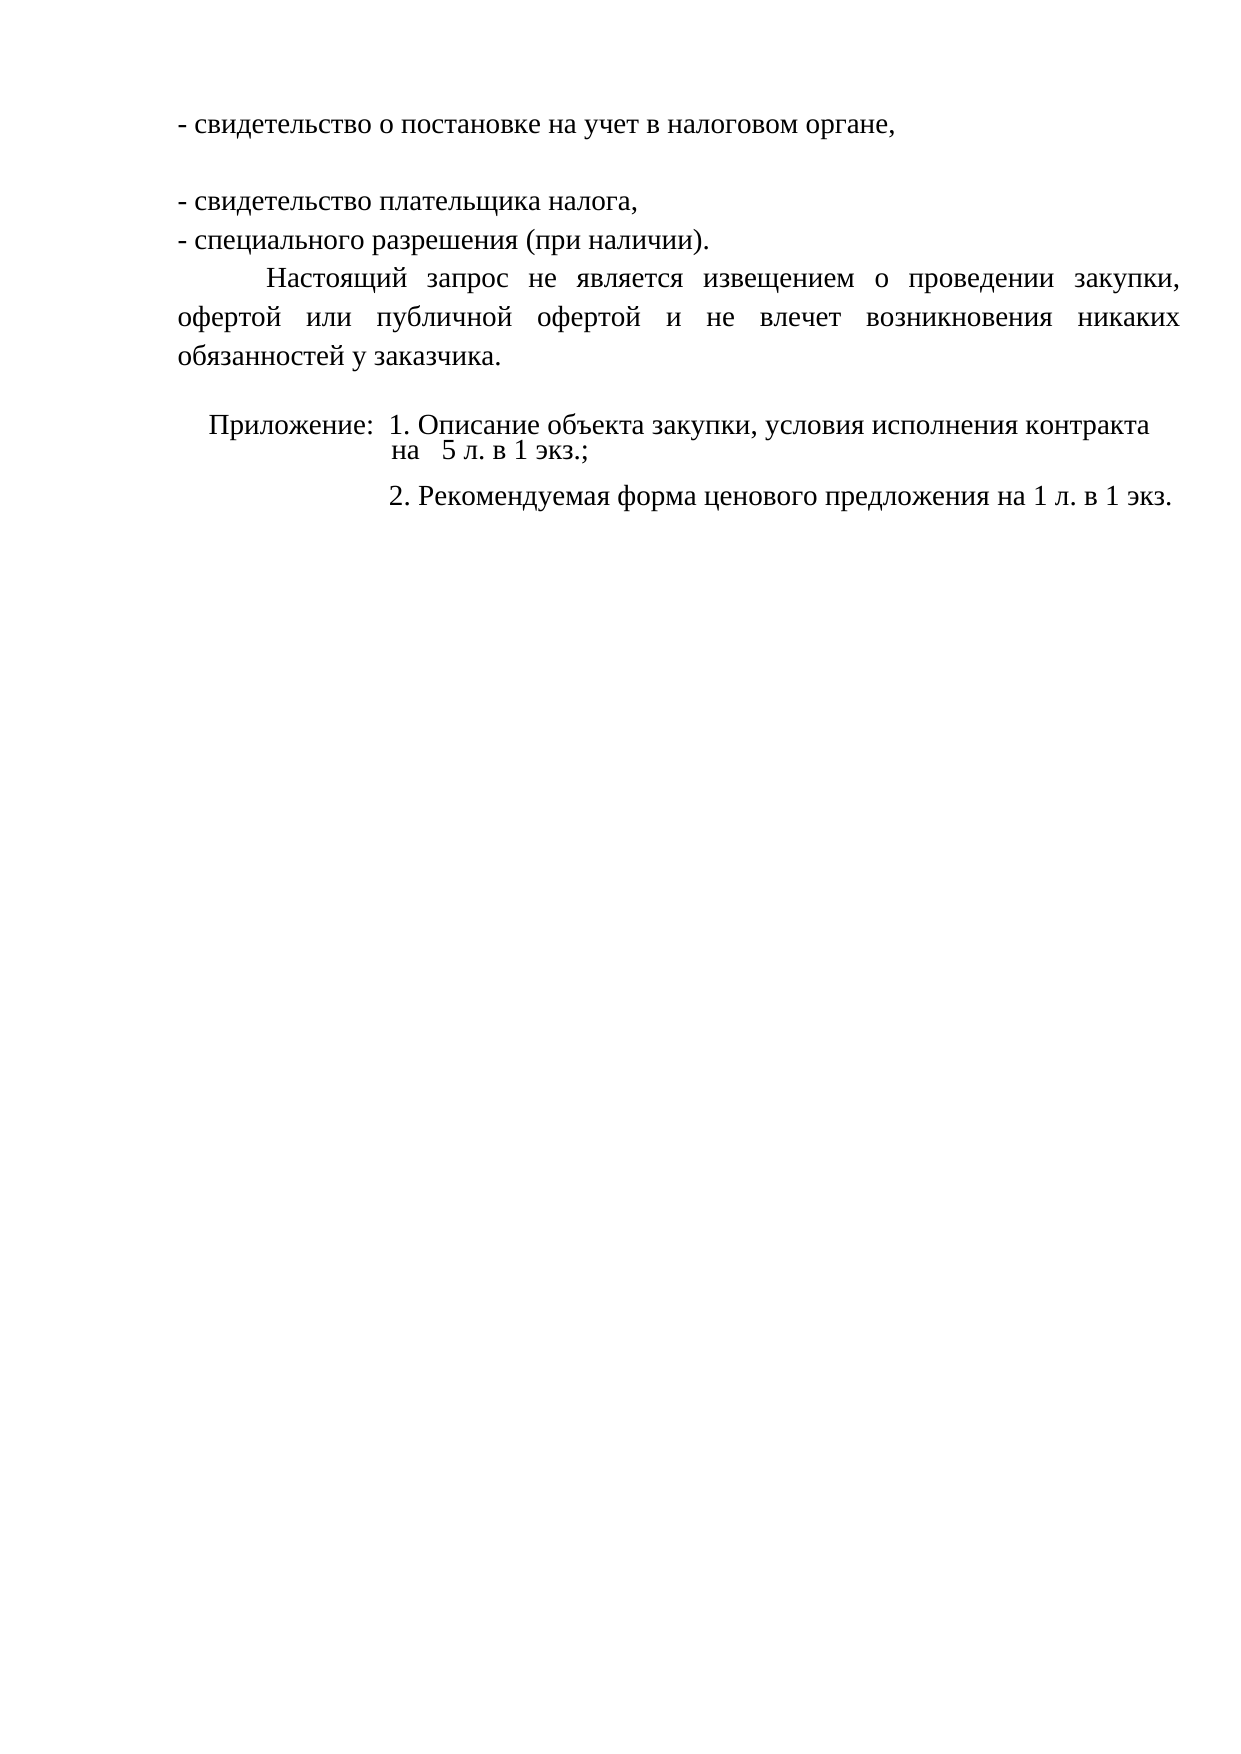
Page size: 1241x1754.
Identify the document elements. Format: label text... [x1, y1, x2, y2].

text 2. Рекомендуемая форма ценового предложения на 1 л. в 1 экз. [177, 486, 625, 511]
text на 5 л. в 1 экз.; [177, 440, 1181, 465]
text - свидетельство о постановке на учет в налоговом органе, [177, 106, 1181, 140]
text 2. Рекомендуемая форма ценового предложения на 1 л. в 1 экз. [628, 486, 1181, 511]
text - специального разрешения (при наличии). [177, 222, 1181, 256]
text - свидетельство плательщика налога, [177, 183, 1181, 217]
text Приложение: 1. Описание объекта закупки, условия исполнения контракта [177, 415, 1181, 440]
text Настоящий запрос не является извещением о проведении закупки, офертой или публичной офертой и не влечет возникновения никаких обязанностей у заказчика. [177, 261, 1181, 371]
